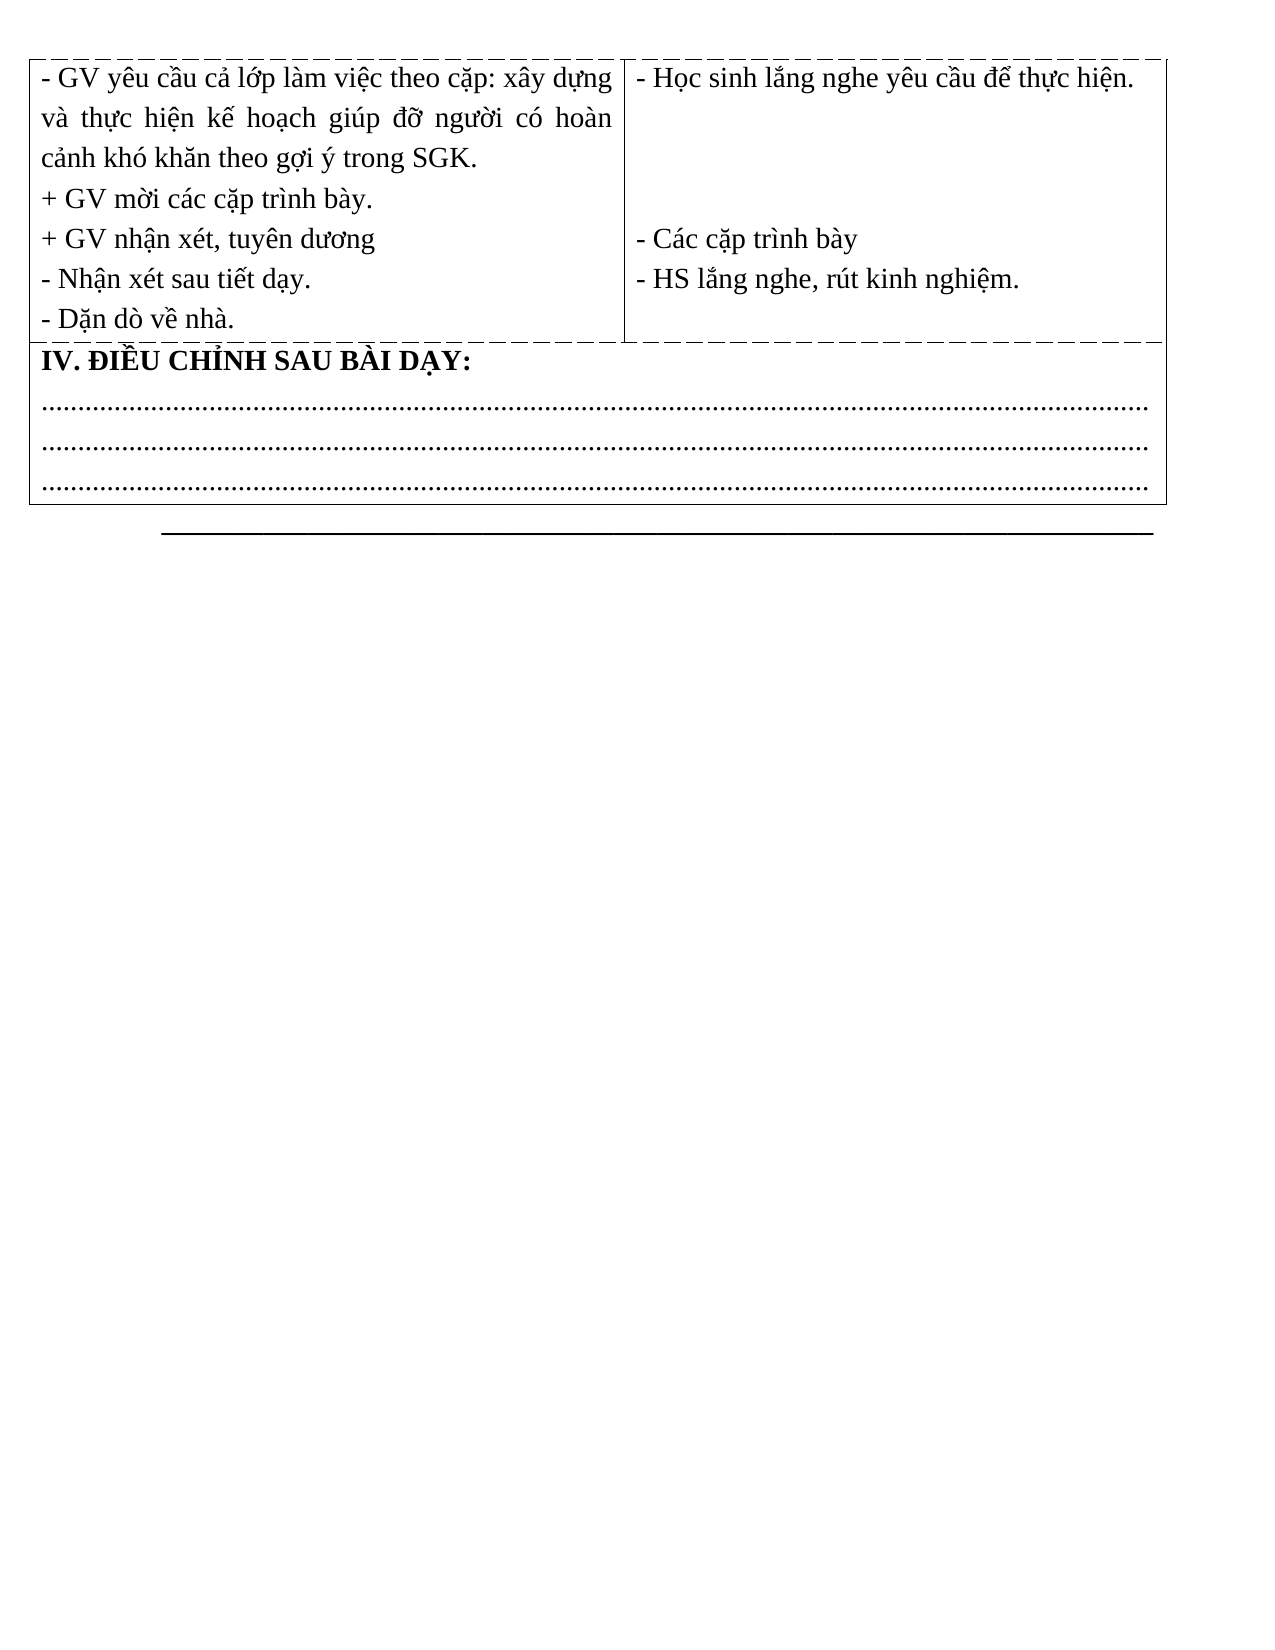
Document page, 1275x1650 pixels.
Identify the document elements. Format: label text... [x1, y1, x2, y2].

table_cell - Học sinh lắng nghe yêu cầu để thực hiện. - Các cặp trình bày - HS lắng nghe, rút kinh nghiệm. [625, 59, 1166, 342]
table_cell IV. ĐIỀU CHỈNH SAU BÀI DẠY: ........................................................................................................................................................ ........................................................................................................................................................ ........................................................................................................................................................ [30, 342, 1166, 503]
text ____________________________________________________________________ [103, 504, 1211, 538]
table_cell - GV yêu cầu cả lớp làm việc theo cặp: xây dựng và thực hiện kế hoạch giúp đỡ người có hoàn cảnh khó khăn theo gợi ý trong SGK. + GV mời các cặp trình bày. + GV nhận xét, tuyên dương - Nhận xét sau tiết dạy. - Dặn dò về nhà. [30, 59, 624, 342]
